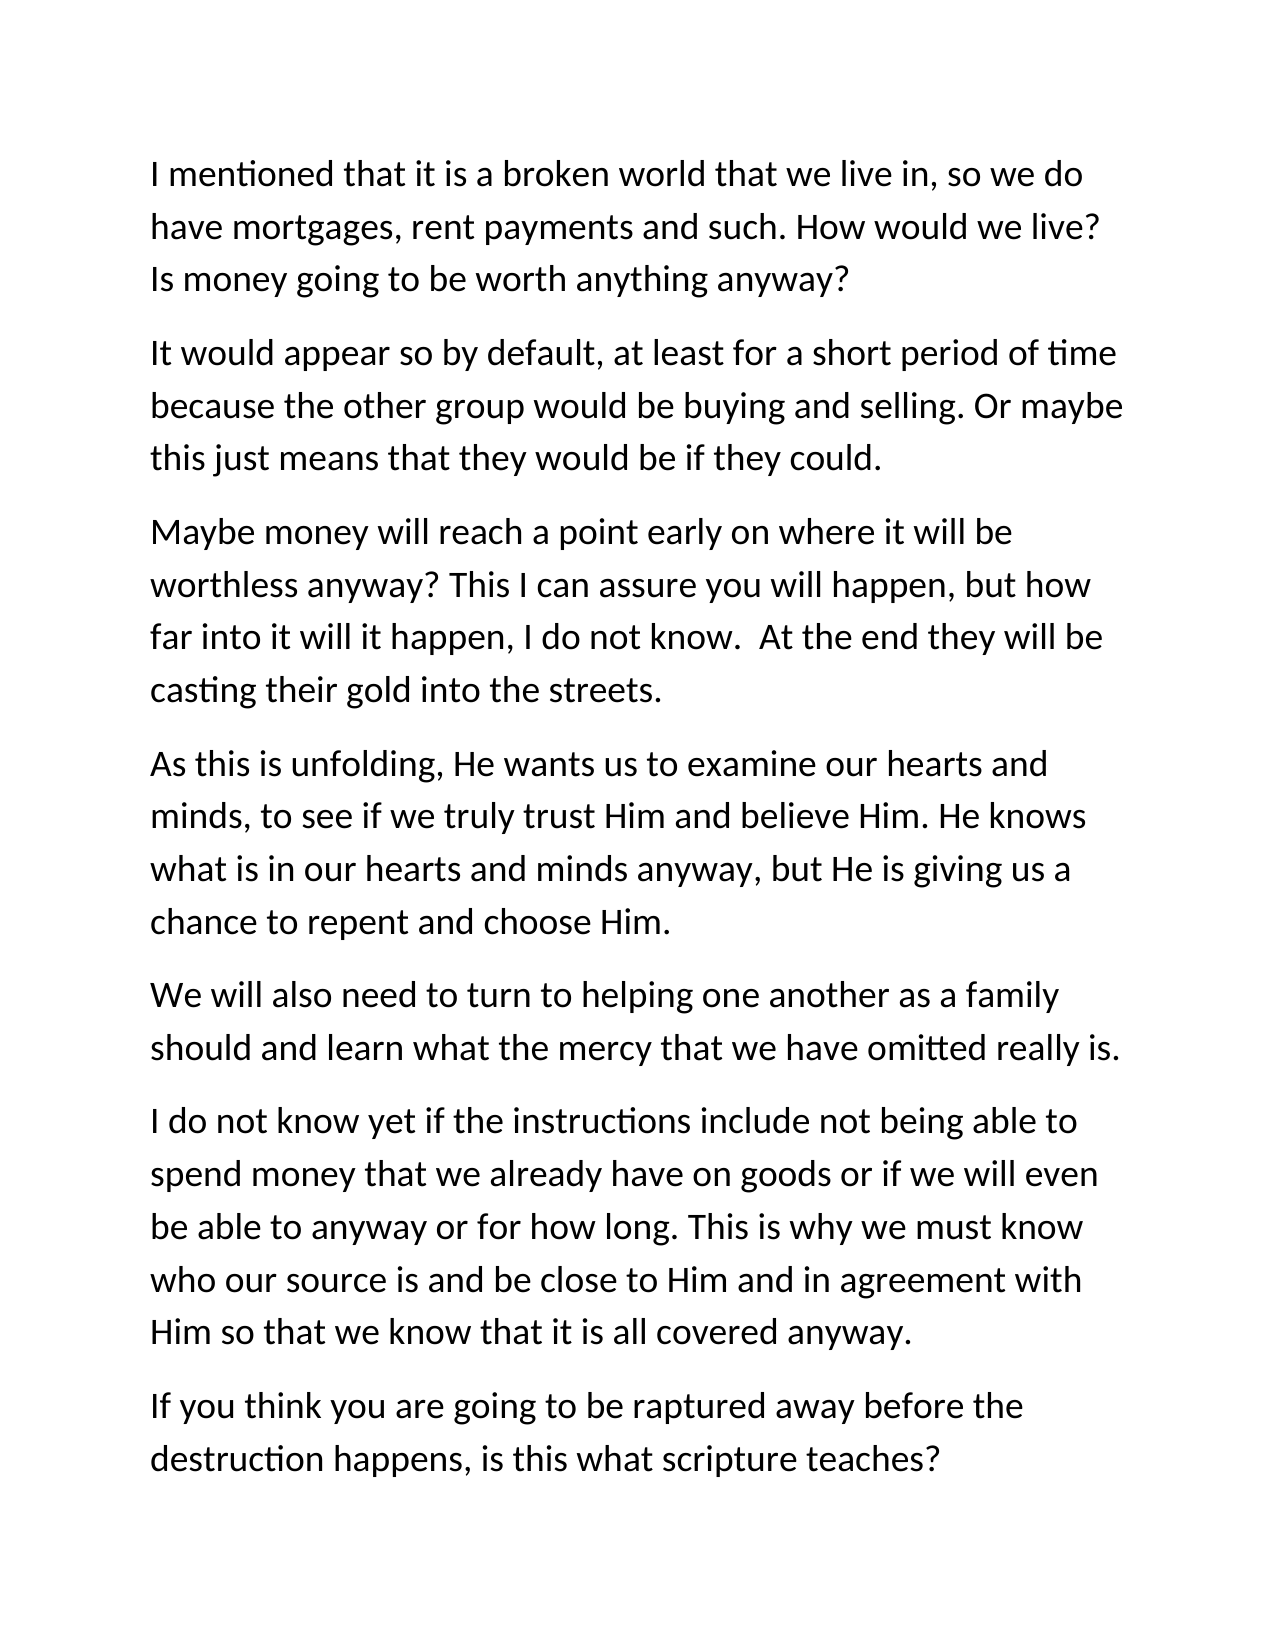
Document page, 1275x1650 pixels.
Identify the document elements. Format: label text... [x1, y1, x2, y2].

text Maybe money will reach a point early on where it will be worthless anyway? This I can assure you will happen, but how far into it will it happen, I do not know. At the end they will be casting their gold into the streets. [150, 508, 1125, 712]
text It would appear so by default, at least for a short period of time because the other group would be buying and selling. Or maybe this just means that they would be if they could. [150, 329, 1125, 480]
text I mentioned that it is a broken world that we live in, so we do have mortgages, rent payments and such. How would we live? Is money going to be worth anything anyway? [150, 150, 1125, 301]
text As this is unfolding, He wants us to examine our hearts and minds, to see if we truly trust Him and believe Him. He knows what is in our hearts and minds anyway, but He is giving us a chance to repent and choose Him. [150, 739, 1125, 943]
text We will also need to turn to helping one another as a family should and learn what the mercy that we have omitted really is. [150, 971, 1125, 1070]
text I do not know yet if the instructions include not being able to spend money that we already have on goods or if we will even be able to anyway or for how long. This is why we must know who our source is and be close to Him and in agreement with Him so that we know that it is all covered anyway. [150, 1097, 1125, 1354]
text If you think you are going to be raptured away before the destruction happens, is this what scripture teaches? [150, 1382, 1125, 1480]
